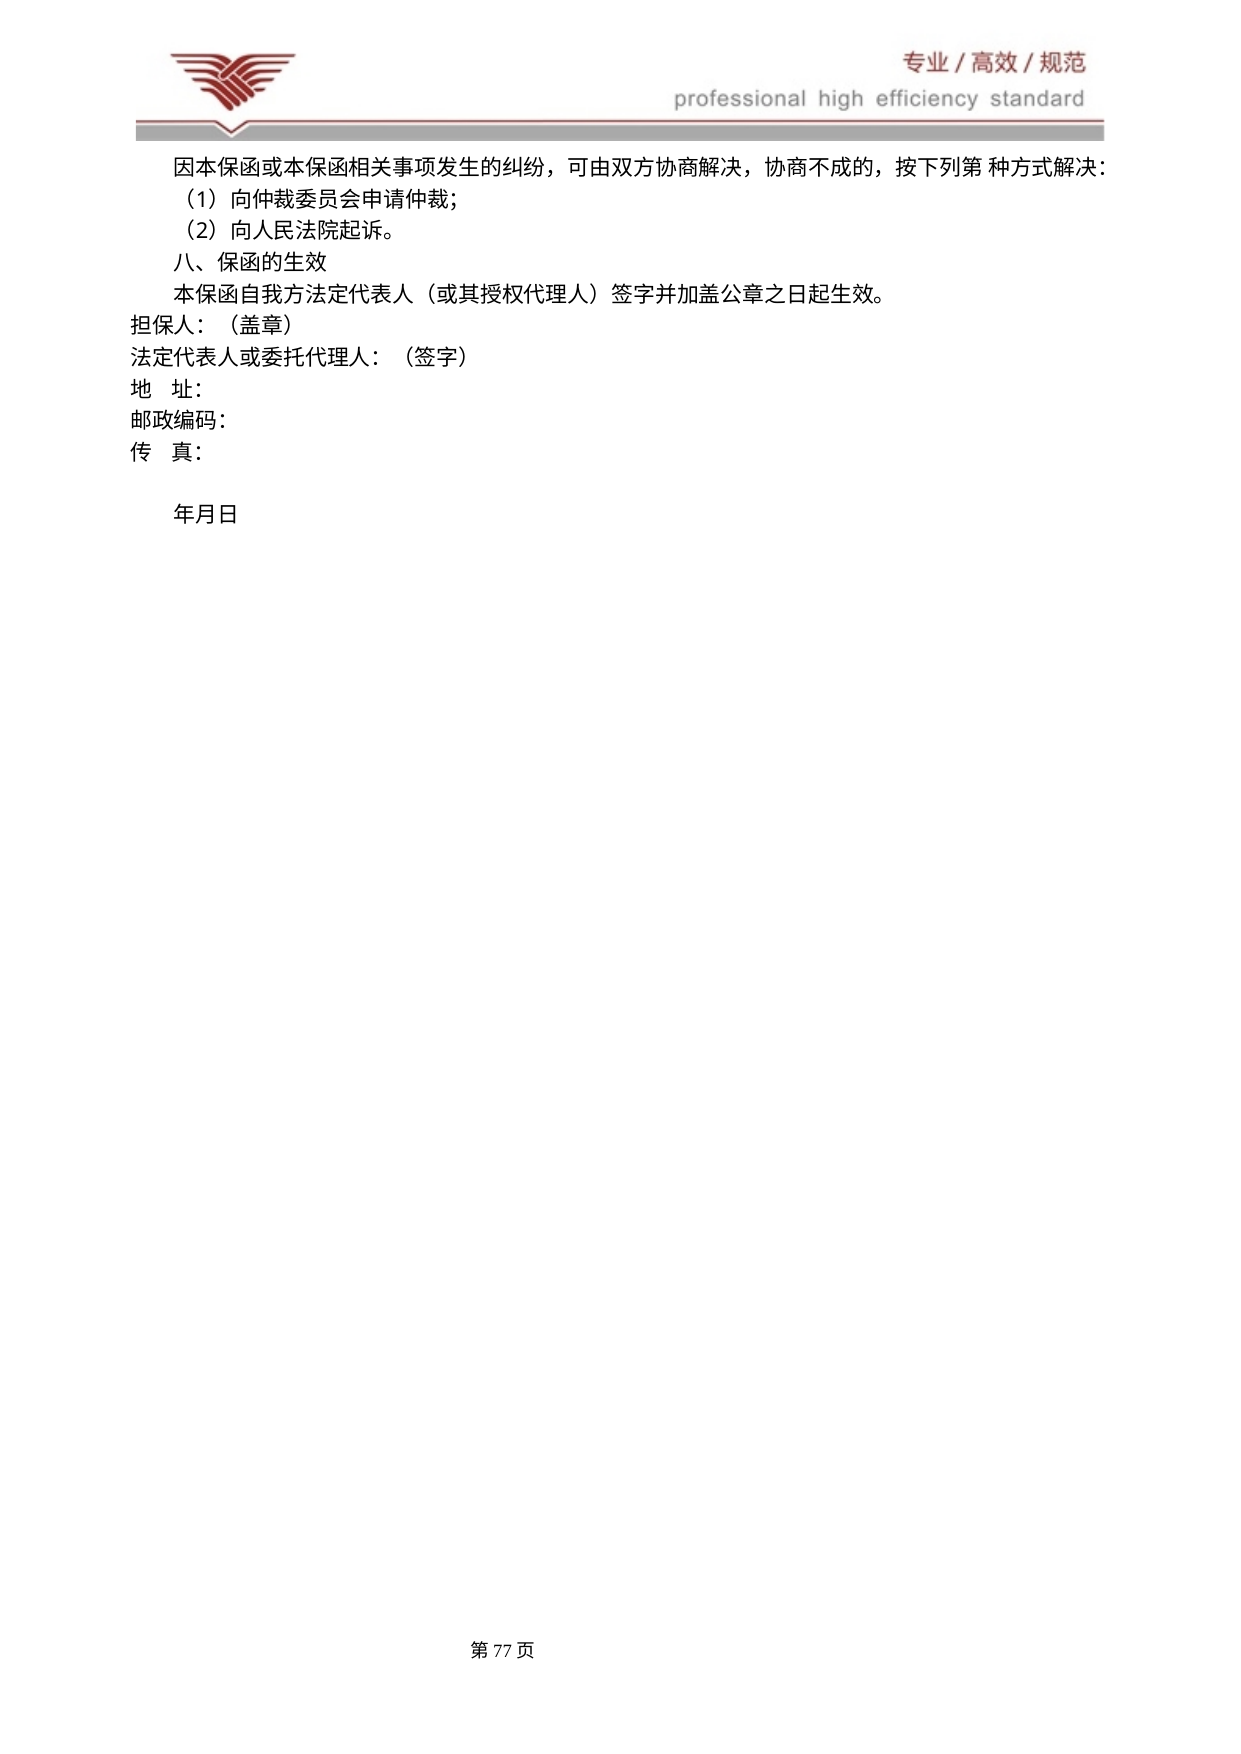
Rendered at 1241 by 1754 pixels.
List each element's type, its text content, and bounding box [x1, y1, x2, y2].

text 担保人：（盖章） [130, 308, 1048, 340]
text （1）向仲裁委员会申请仲裁； [130, 182, 1110, 213]
text 八、保函的生效 [130, 245, 1110, 277]
text 本保函自我方法定代表人（或其授权代理人）签字并加盖公章之日起生效。 [130, 277, 1110, 308]
picture [135, 29, 1105, 141]
text （2）向人民法院起诉。 [130, 213, 1110, 245]
text 年月日 [130, 497, 1095, 528]
text 因本保函或本保函相关事项发生的纠纷，可由双方协商解决，协商不成的，按下列第 种方式解决： [130, 150, 1110, 182]
text 法定代表人或委托代理人：（签字） [130, 340, 985, 372]
text 邮政编码： [130, 403, 1110, 435]
text 地 址： [130, 372, 1110, 403]
text 传 真： [130, 435, 1110, 467]
